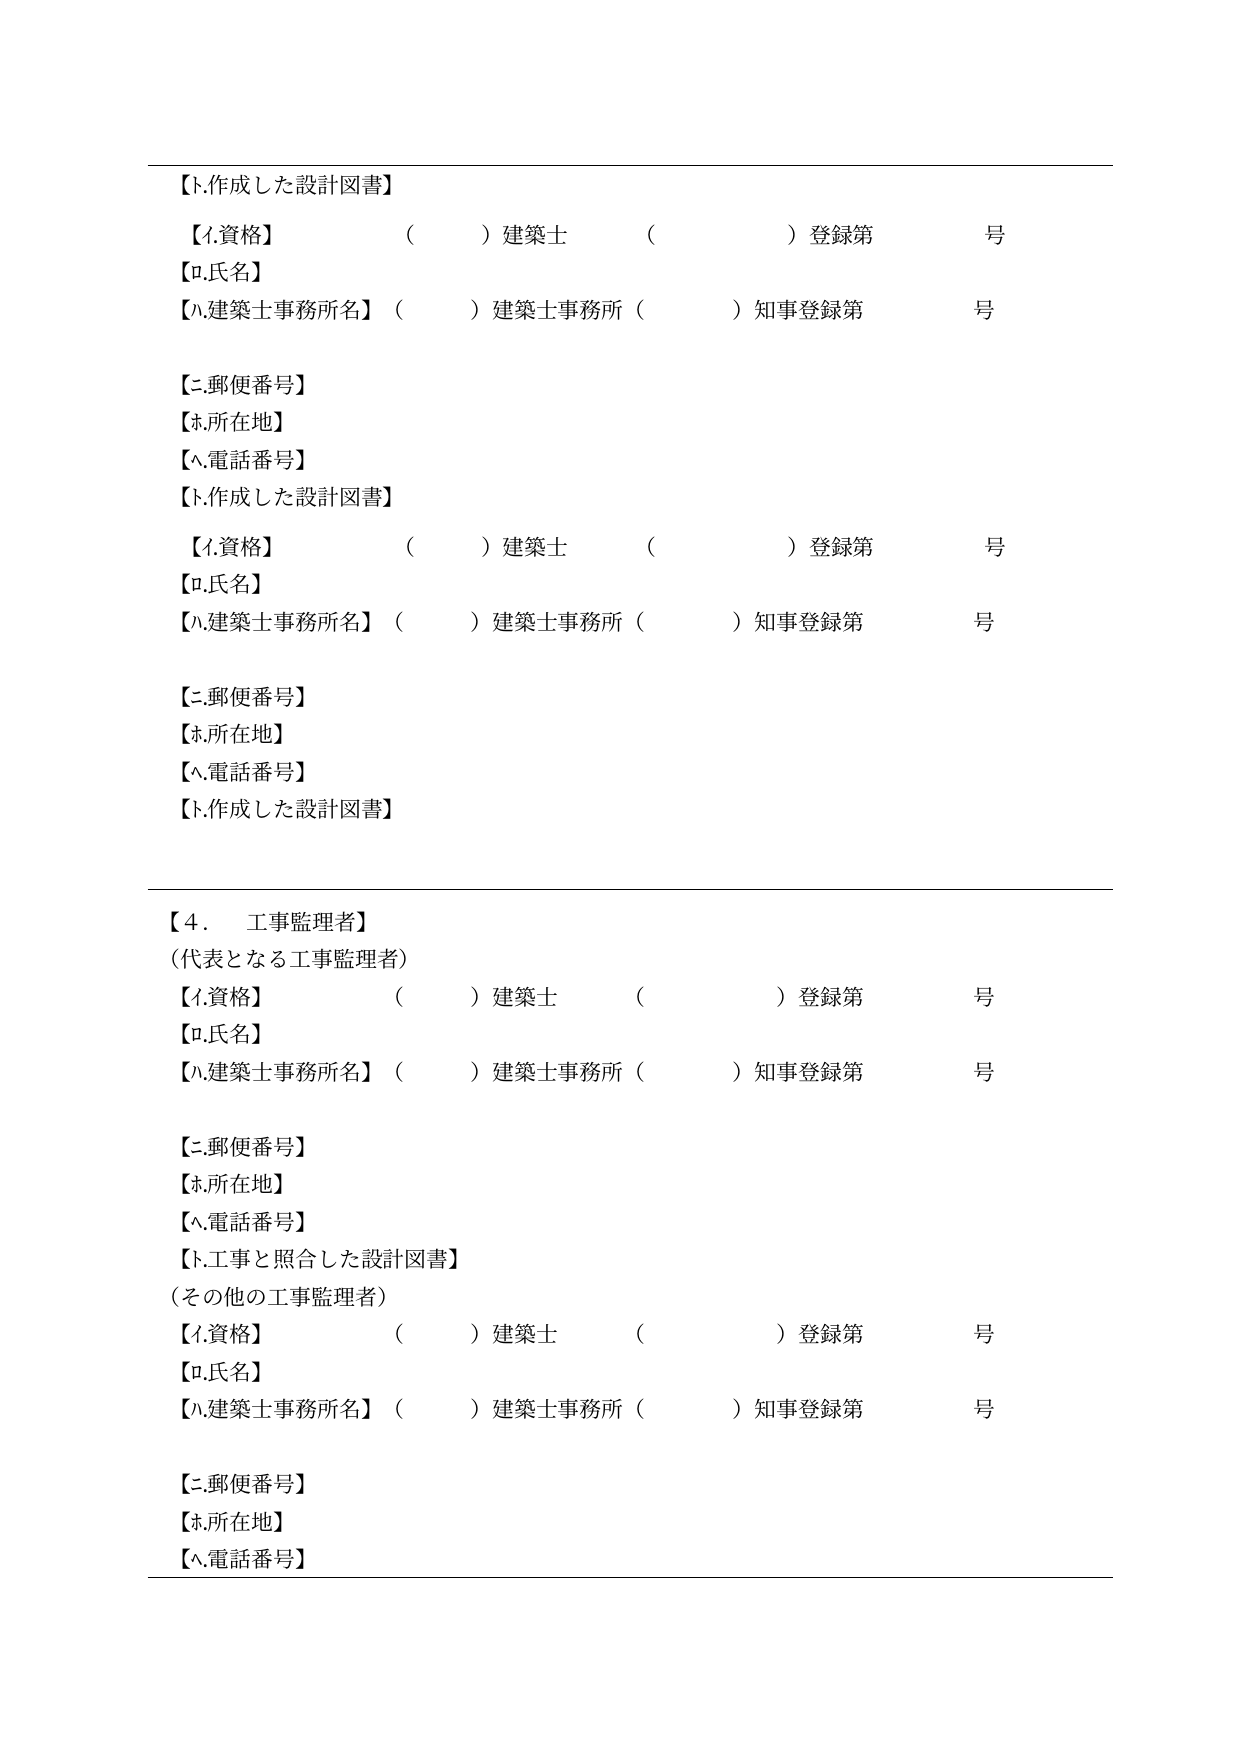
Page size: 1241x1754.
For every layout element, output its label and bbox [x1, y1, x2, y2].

table_cell [148, 166, 1113, 889]
table_cell [148, 890, 1113, 1577]
